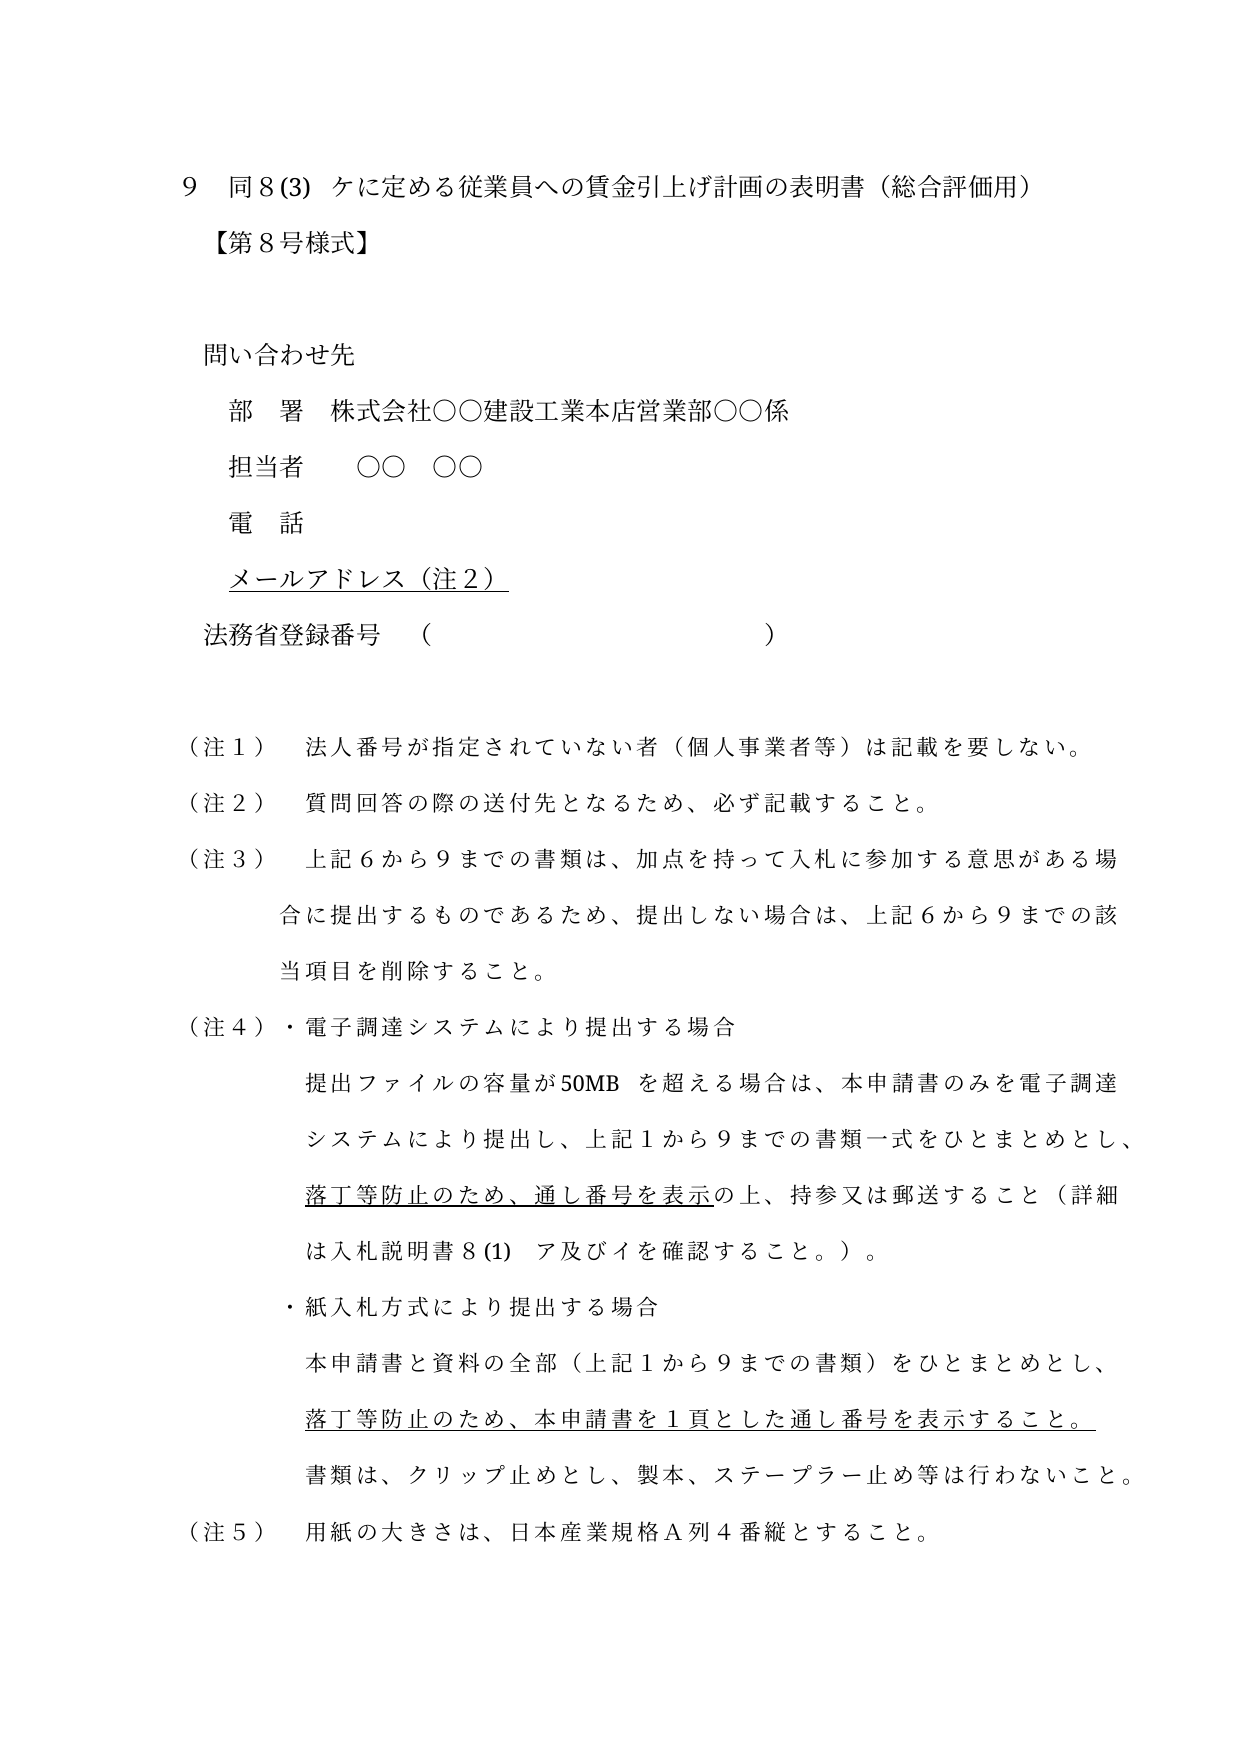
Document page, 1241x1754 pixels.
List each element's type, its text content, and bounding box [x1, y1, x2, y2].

text 法務省登録番号 （ ） [203, 606, 1122, 662]
text （注３） 上記６から９までの書類は、加点を持って入札に参加する意思がある場合に提出するものであるため、提出しない場合は、上記６から９までの該当項目を削除すること。 [177, 830, 1122, 998]
text 部 署 株式会社○○建設工業本店営業部○○係 [203, 382, 1122, 438]
text （注１） 法人番号が指定されていない者（個人事業者等）は記載を要しない。 [177, 718, 1122, 774]
text 書類は、クリップ止めとし、製本、ステープラー止め等は行わないこと。 [280, 1446, 1122, 1502]
text 本申請書と資料の全部（上記１から９までの書類）をひとまとめとし、落丁等防止のため、本申請書を１頁とした通し番号を表示すること。 [280, 1334, 1122, 1446]
text 提出ファイルの容量が50MBを超える場合は、本申請書のみを電子調達システムにより提出し、上記１から９までの書類一式をひとまとめとし、落丁等防止のため、通し番号を表示の上、持参又は郵送すること（詳細は入札説明書８(1)ア及びイを確認すること。）。 [280, 1054, 1122, 1278]
text ９ 同８(3)ケに定める従業員への賃金引上げ計画の表明書（総合評価用） [177, 157, 1122, 213]
text 問い合わせ先 [203, 326, 1122, 382]
text （注４）・電子調達システムにより提出する場合 [177, 998, 1122, 1054]
text メールアドレス（注２） [203, 550, 1122, 606]
text （注２） 質問回答の際の送付先となるため、必ず記載すること。 [177, 774, 1122, 830]
text 電 話 [203, 494, 1122, 550]
text ・紙入札方式により提出する場合 [241, 1278, 1122, 1334]
text （注５） 用紙の大きさは、日本産業規格Ａ列４番縦とすること。 [177, 1502, 1122, 1558]
text 【第８号様式】 [177, 213, 1122, 269]
text 担当者 ○○ ○○ [203, 438, 1122, 494]
